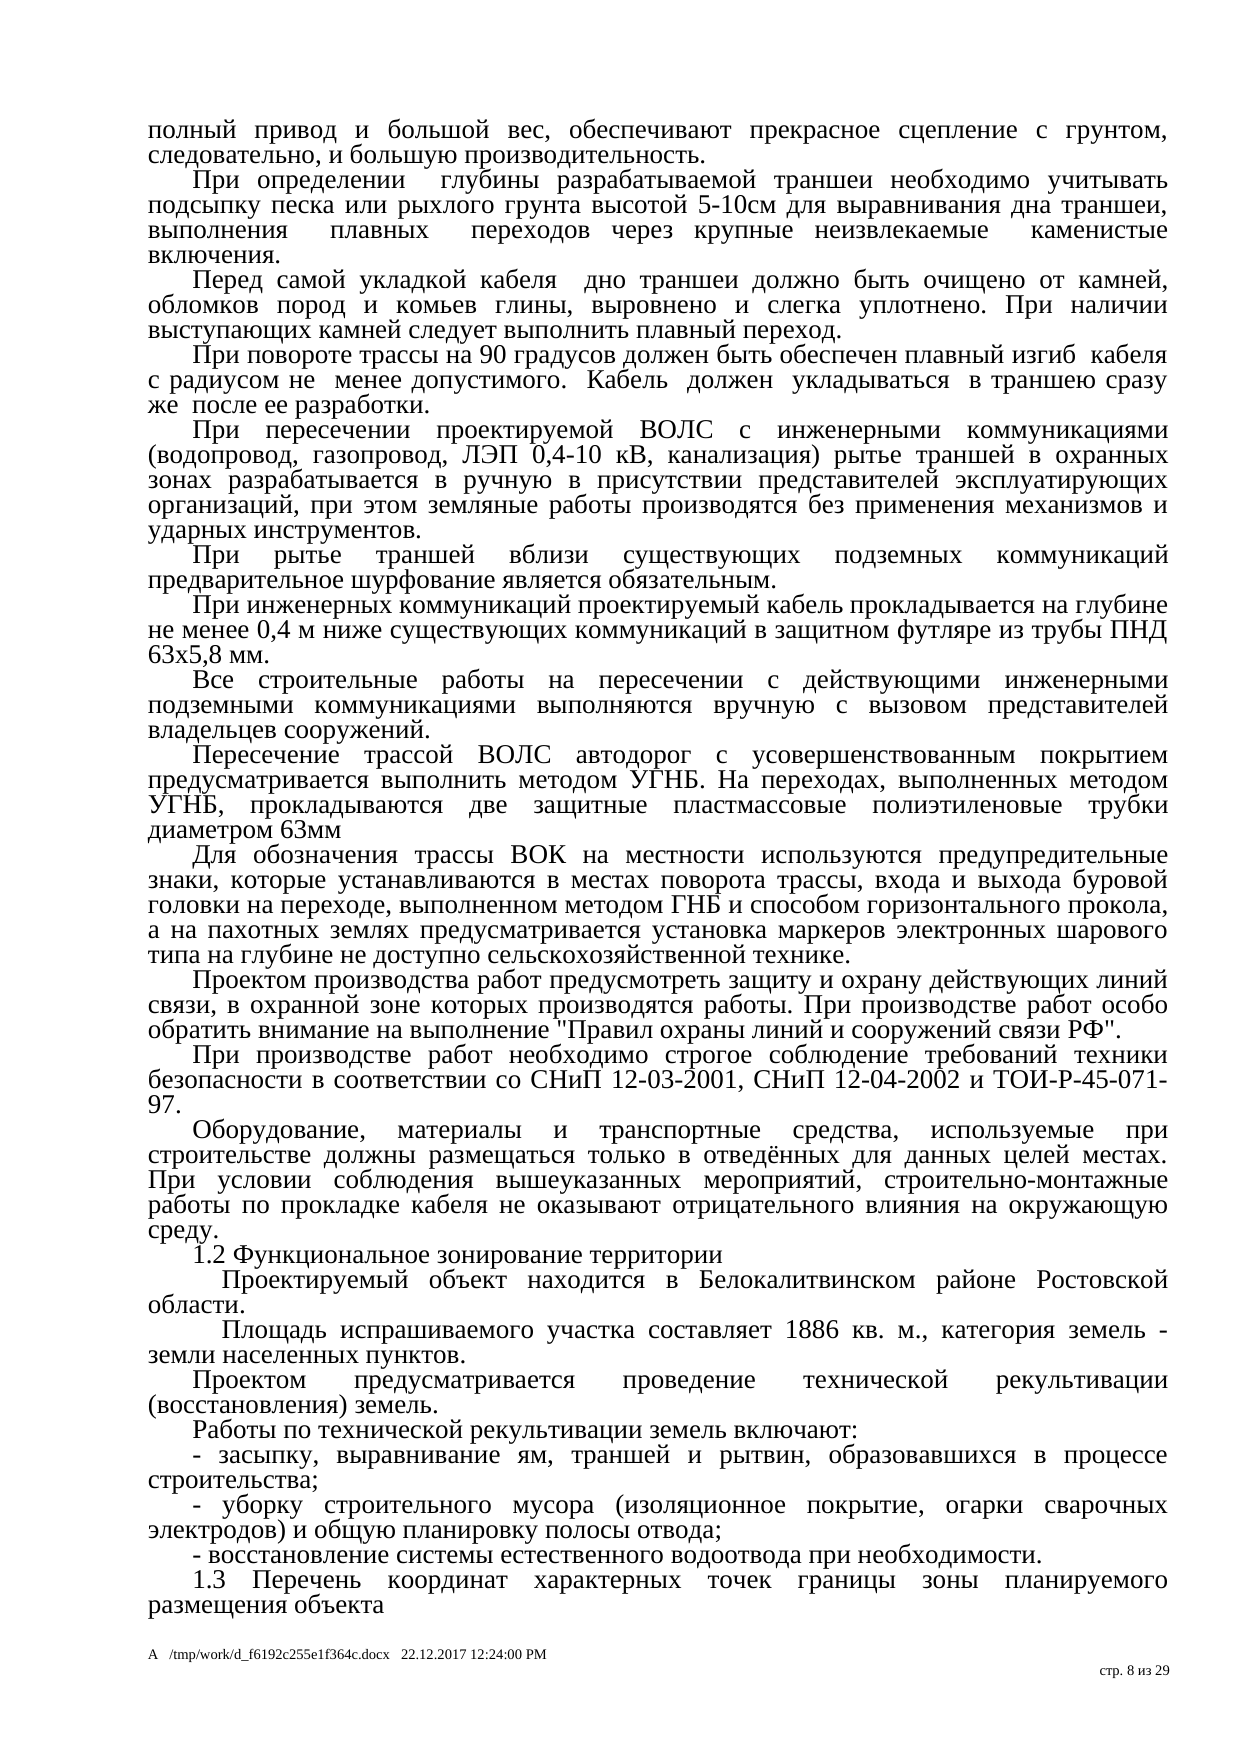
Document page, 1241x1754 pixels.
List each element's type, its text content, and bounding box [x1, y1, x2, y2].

text 1.2 Функциональное зонирование территории [148, 1243, 1169, 1268]
text Проектом предусматривается проведение технической рекультивации (восстановления) земель. [148, 1368, 1169, 1418]
text Проектом производства работ предусмотреть защиту и охрану действующих линий связи, в охранной зоне которых производятся работы. При производстве работ особо обратить внимание на выполнение "Правил охраны линий и сооружений связи РФ". [148, 968, 1169, 1043]
text - засыпку, выравнивание ям, траншей и рытвин, образовавшихся в процессе строительства; [148, 1443, 1169, 1493]
text При рытье траншей вблизи существующих подземных коммуникаций предварительное шурфование является обязательным. [148, 543, 1169, 593]
text При пересечении проектируемой ВОЛС с инженерными коммуникациями (водопровод, газопровод, ЛЭП 0,4-10 кВ, канализация) рытье траншей в охранных зонах разрабатывается в ручную в присутствии представителей эксплуатирующих организаций, при этом земляные работы производятся без применения механизмов и ударных инструментов. [148, 418, 1169, 543]
text Все строительные работы на пересечении с действующими инженерными подземными коммуникациями выполняются вручную с вызовом представителей владельцев сооружений. [148, 668, 1169, 743]
text - восстановление системы естественного водоотвода при необходимости. [148, 1543, 1169, 1568]
text При определении глубины разрабатываемой траншеи необходимо учитывать подсыпку песка или рыхлого грунта высотой 5-10см для выравнивания дна траншеи, выполнения плавных переходов через крупные неизвлекаемые каменистые включения. [148, 168, 1169, 268]
text Оборудование, материалы и транспортные средства, используемые при строительстве должны размещаться только в отведённых для данных целей местах. При условии соблюдения вышеуказанных мероприятий, строительно-монтажные работы по прокладке кабеля не оказывают отрицательного влияния на окружающую среду. [148, 1118, 1169, 1243]
text Для обозначения трассы ВОК на местности используются предупредительные знаки, которые устанавливаются в местах поворота трассы, входа и выхода буровой головки на переходе, выполненном методом ГНБ и способом горизонтального прокола, а на пахотных землях предусматривается установка маркеров электронных шарового типа на глубине не доступно сельскохозяйственной технике. [148, 843, 1169, 968]
text Перед самой укладкой кабеля дно траншеи должно быть очищено от камней, обломков пород и комьев глины, выровнено и слегка уплотнено. При наличии выступающих камней следует выполнить плавный переход. [148, 268, 1169, 343]
text При производстве работ необходимо строгое соблюдение требований техники безопасности в соответствии со СНиП 12-03-2001, СНиП 12-04-2002 и ТОИ-Р-45-071-97. [148, 1043, 1169, 1118]
text Работы по технической рекультивации земель включают: [148, 1418, 1169, 1443]
text Проектируемый объект находится в Белокалитвинском районе Ростовской области. [148, 1268, 1169, 1318]
text При инженерных коммуникаций проектируемый кабель прокладывается на глубине не менее 0,4 м ниже существующих коммуникаций в защитном футляре из трубы ПНД 63х5,8 мм. [148, 593, 1169, 668]
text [148, 118, 1169, 168]
text При повороте трассы на 90 градусов должен быть обеспечен плавный изгиб кабеля с радиусом не менее допустимого. Кабель должен укладываться в траншею сразу же после ее разработки. [148, 343, 1169, 418]
text Пересечение трассой ВОЛС автодорог с усовершенствованным покрытием предусматривается выполнить методом УГНБ. На переходах, выполненных методом УГНБ, прокладываются две защитные пластмассовые полиэтиленовые трубки диаметром 63мм [148, 743, 1169, 843]
text Площадь испрашиваемого участка составляет 1886 кв. м., категория земель - земли населенных пунктов. [148, 1318, 1169, 1368]
text 1.3 Перечень координат характерных точек границы зоны планируемого размещения объекта [148, 1568, 1169, 1618]
text - уборку строительного мусора (изоляционное покрытие, огарки сварочных электродов) и общую планировку полосы отвода; [148, 1493, 1169, 1543]
